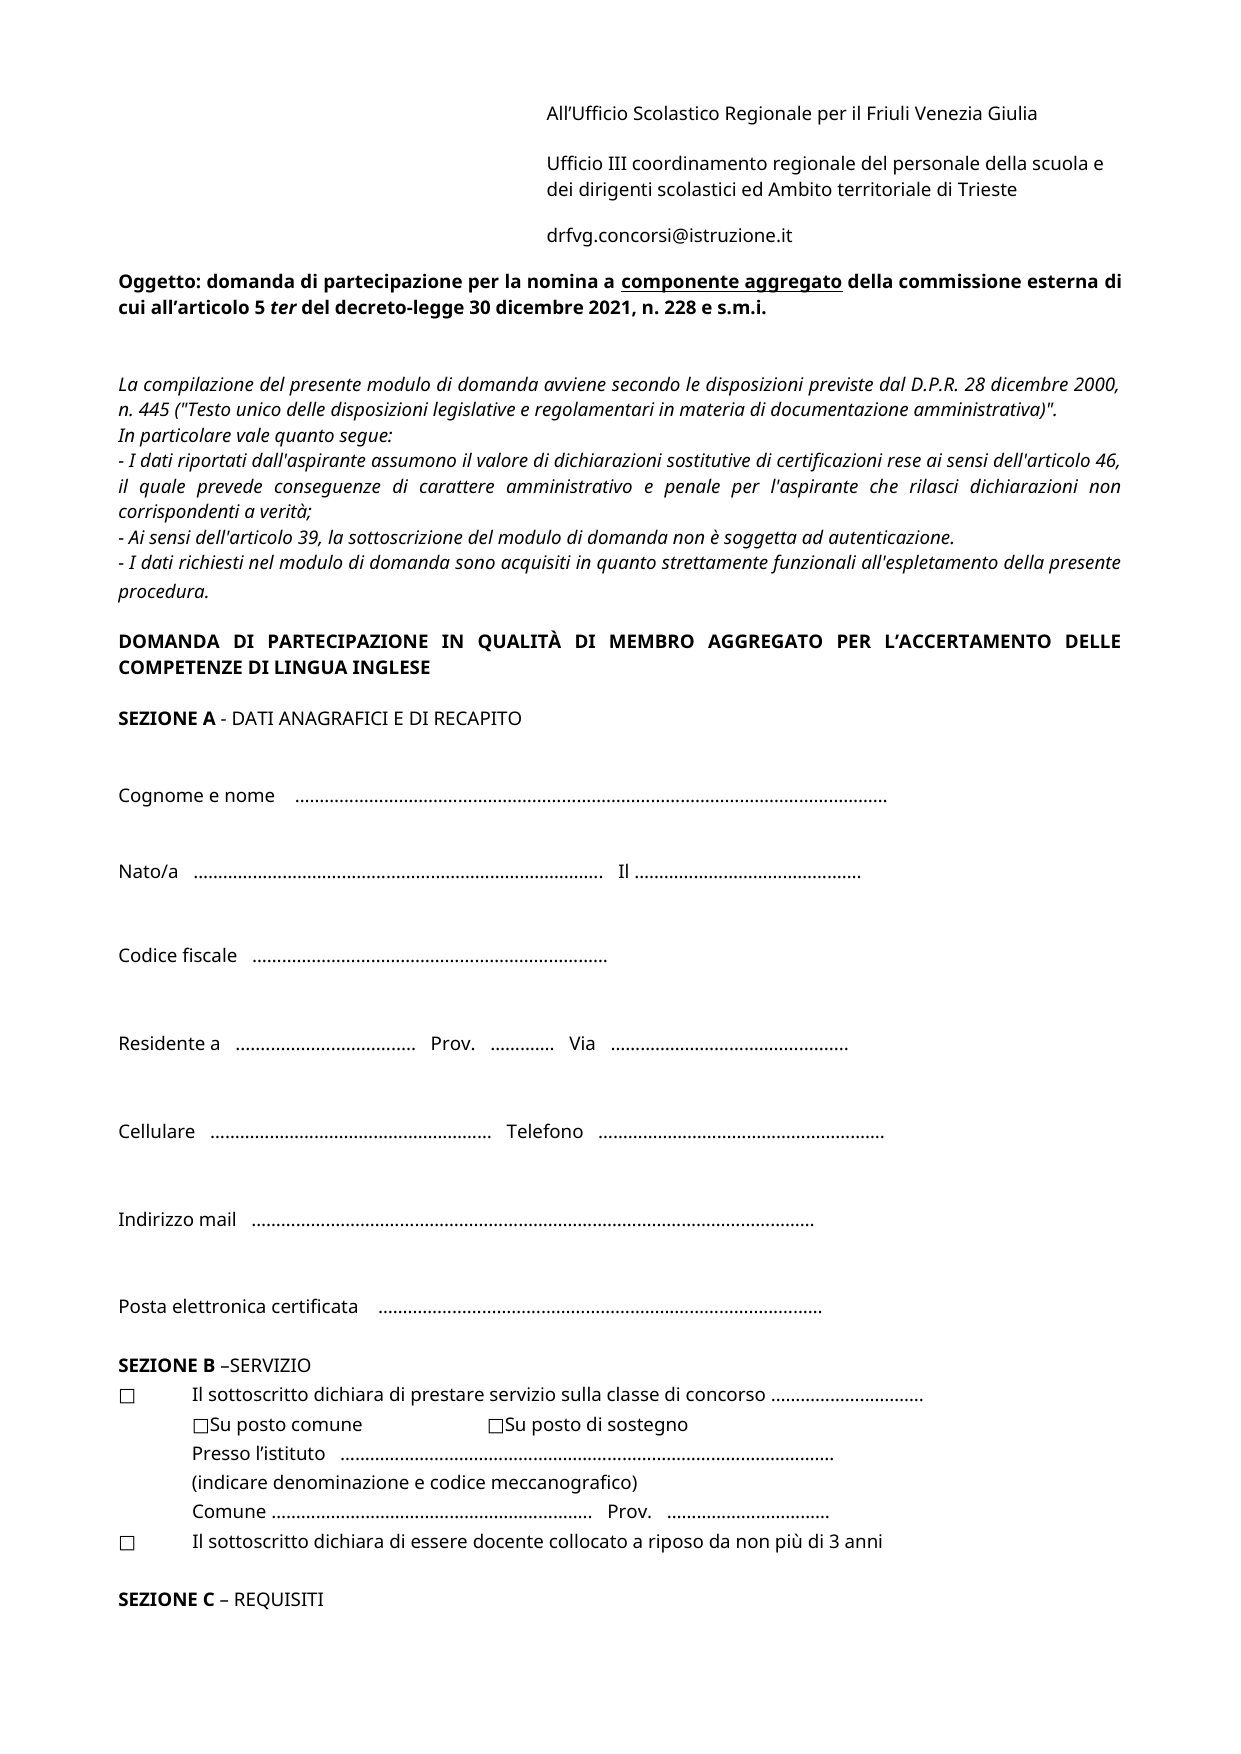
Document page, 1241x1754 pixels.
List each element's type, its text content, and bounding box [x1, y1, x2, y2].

text Cognome e nome ………………………………………………………………………………………………………… [118, 782, 1122, 807]
text In particolare vale quanto segue: [118, 422, 1122, 447]
text All’Ufficio Scolastico Regionale per il Friuli Venezia Giulia [546, 100, 1122, 126]
text Oggetto: domanda di partecipazione per la nomina a componente aggregato della commissione esterna di cui all’articolo 5 ter del decreto-legge 30 dicembre 2021, n. 228 e s.m.i. [118, 269, 1122, 320]
text - I dati richiesti nel modulo di domanda sono acquisiti in quanto strettamente funzionali all'espletamento della presente procedura. [118, 549, 1122, 604]
text Ufficio III coordinamento regionale del personale della scuola e dei dirigenti scolastici ed Ambito territoriale di Trieste [546, 151, 1122, 202]
text □ Il sottoscritto dichiara di prestare servizio sulla classe di concorso …………………………. [118, 1382, 1122, 1407]
text (indicare denominazione e codice meccanografico) [192, 1469, 1122, 1495]
text SEZIONE A - DATI ANAGRAFICI E DI RECAPITO [118, 705, 1122, 731]
text Residente a .................................... Prov. …………. Via ……………………………............... [118, 1030, 1122, 1056]
text - I dati riportati dall'aspirante assumono il valore di dichiarazioni sostitutive di certificazioni rese ai sensi dell'articolo 46, il quale prevede conseguenze di carattere amministrativo e penale per l'aspirante che rilasci dichiarazioni non corrispondenti a verità; [118, 447, 1122, 524]
text □Su posto comune □Su posto di sostegno [118, 1411, 1122, 1436]
text Posta elettronica certificata ……………………………………………………………………………… [118, 1294, 1122, 1319]
text SEZIONE B –SERVIZIO [118, 1352, 1122, 1378]
text - Ai sensi dell'articolo 39, la sottoscrizione del modulo di domanda non è soggetta ad autenticazione. [118, 524, 1122, 549]
text Nato/a ……………………………………………………………………….. Il ………………………………………. [118, 858, 1122, 884]
text Indirizzo mail …………………………………………………………………………………………………… [118, 1206, 1122, 1232]
text SEZIONE C – REQUISITI [118, 1587, 1122, 1612]
text Presso l’istituto ………………………………………………………………………………………. [192, 1440, 1122, 1466]
text DOMANDA DI PARTECIPAZIONE IN QUALITÀ DI MEMBRO AGGREGATO PER L’ACCERTAMENTO DELLE COMPETENZE DI LINGUA INGLESE [118, 629, 1122, 680]
text Codice fiscale ……………………………………………………………… [118, 943, 1122, 968]
text drfvg.concorsi@istruzione.it [546, 222, 1122, 248]
text Cellulare ………………………………………………… Telefono …………………………………………………. [118, 1118, 1122, 1144]
text □ Il sottoscritto dichiara di essere docente collocato a riposo da non più di 3 anni [118, 1528, 1122, 1553]
text La compilazione del presente modulo di domanda avviene secondo le disposizioni previste dal D.P.R. 28 dicembre 2000, n. 445 ("Testo unico delle disposizioni legislative e regolamentari in materia di documentazione amministrativa)". [118, 371, 1122, 422]
text Comune ……………………………………………………….. Prov. …………………………… [118, 1499, 1122, 1524]
